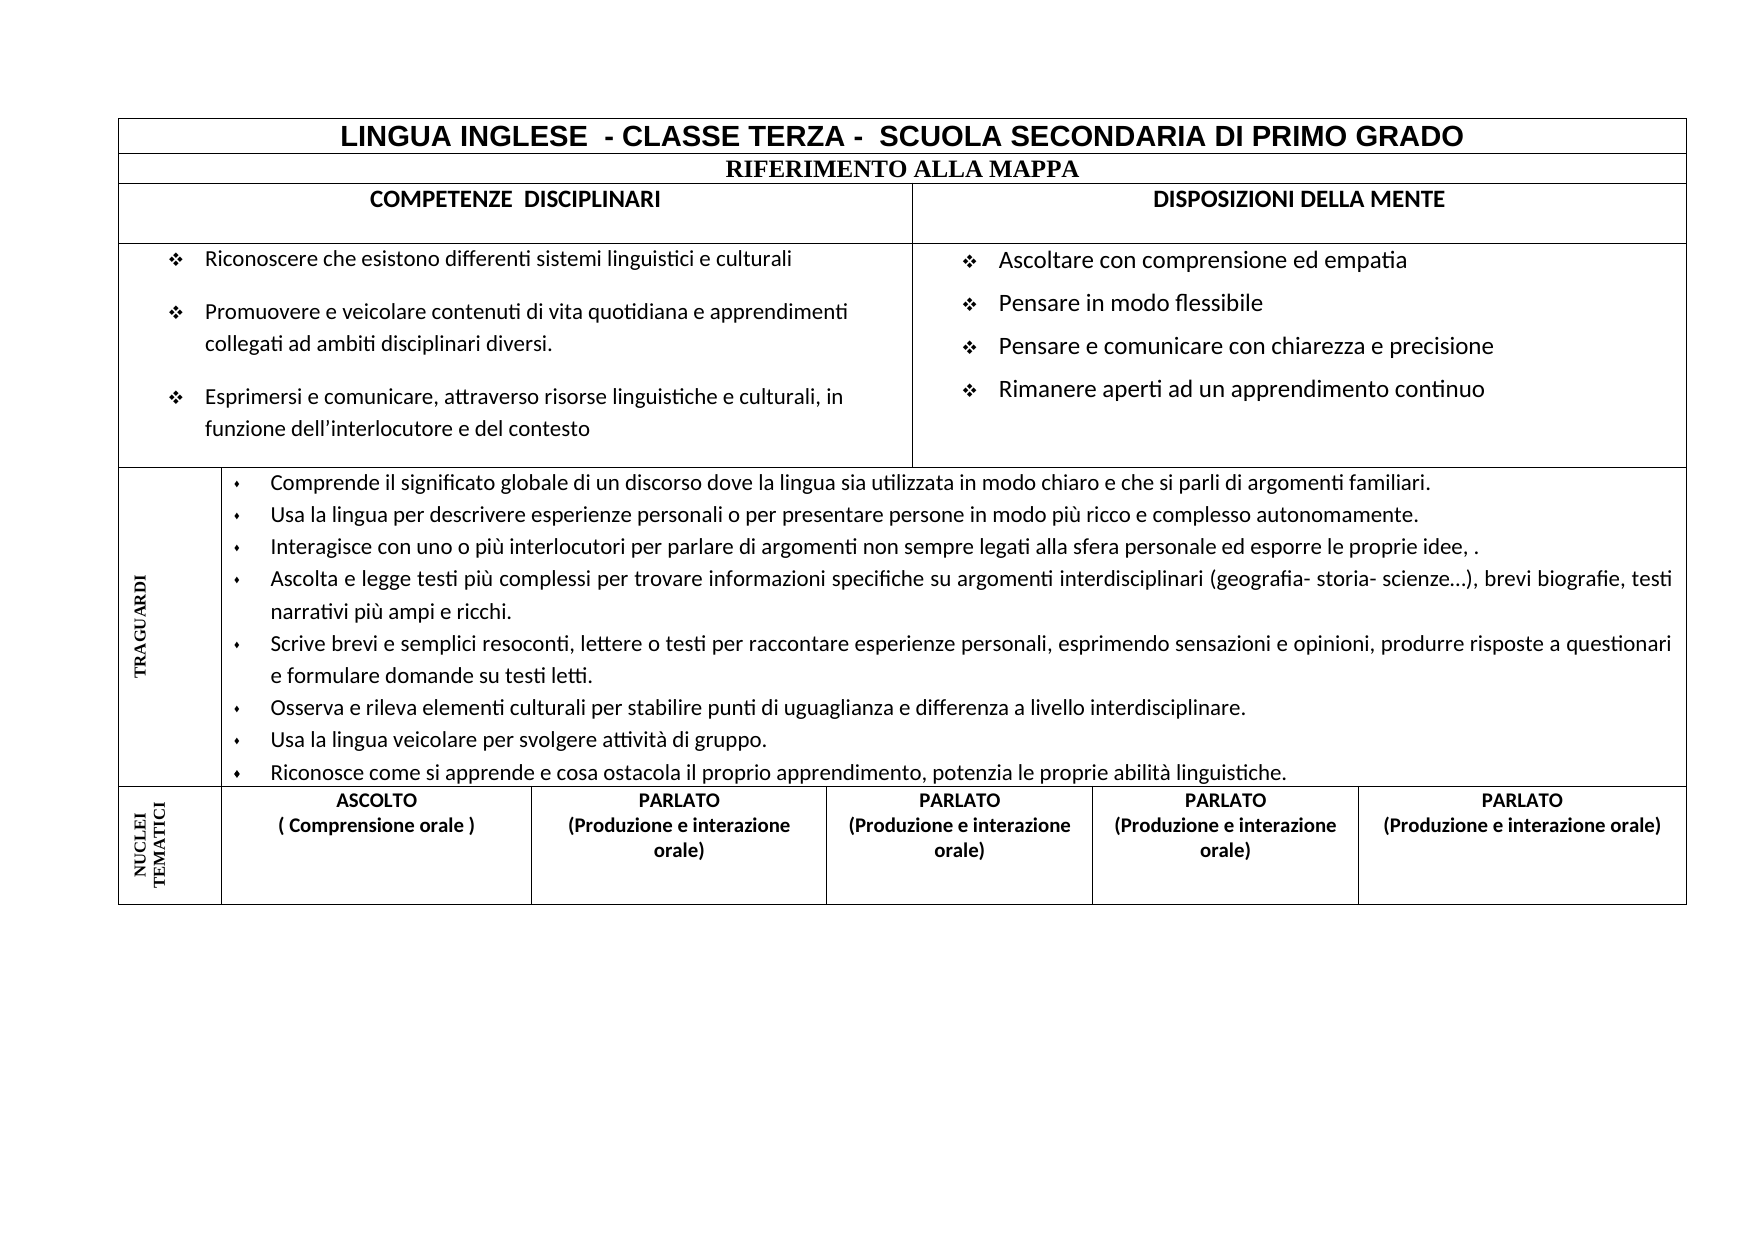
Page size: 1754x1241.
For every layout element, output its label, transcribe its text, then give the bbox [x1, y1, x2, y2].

table_cell NUCLEI TEMATICI [119, 787, 221, 904]
table_header LINGUA INGLESE - CLASSE TERZA - SCUOLA SECONDARIA DI PRIMO GRADO [119, 119, 1686, 153]
table_cell COMPETENZE DISCIPLINARI [119, 184, 912, 243]
table_cell PARLATO (Produzione e interazione orale) [1093, 787, 1358, 904]
table_cell PARLATO (Produzione e interazione orale) [1359, 787, 1686, 904]
table_cell PARLATO (Produzione e interazione orale) [827, 787, 1092, 904]
table_cell Ascoltare con comprensione ed empatia Pensare in modo flessibile Pensare e comunicare con chiarezza e precisione Rimanere aperti ad un apprendimento continuo [913, 244, 1686, 467]
table_cell PARLATO (Produzione e interazione orale) [532, 787, 826, 904]
table_cell RIFERIMENTO ALLA MAPPA [119, 154, 1686, 182]
table_cell Riconoscere che esistono differenti sistemi linguistici e culturali Promuovere e veicolare contenuti di vita quotidiana e apprendimenti collegati ad ambiti disciplinari diversi. Esprimersi e comunicare, attraverso risorse linguistiche e culturali, in funzione dell’interlocutore e del contesto [119, 244, 912, 467]
table_cell ASCOLTO ( Comprensione orale ) [222, 787, 531, 904]
table_cell TRAGUARDI [119, 468, 221, 786]
table_cell Comprende il significato globale di un discorso dove la lingua sia utilizzata in modo chiaro e che si parli di argomenti familiari. Usa la lingua per descrivere esperienze personali o per presentare persone in modo più ricco e complesso autonomamente. Interagisce con uno o più interlocutori per parlare di argomenti non sempre legati alla sfera personale ed esporre le proprie idee, . Ascolta e legge testi più complessi per trovare informazioni specifiche su argomenti interdisciplinari (geografia- storia- scienze…), brevi biografie, testi narrativi più ampi e ricchi. Scrive brevi e semplici resoconti, lettere o testi per raccontare esperienze personali, esprimendo sensazioni e opinioni, produrre risposte a questionari e formulare domande su testi letti. Osserva e rileva elementi culturali per stabilire punti di uguaglianza e differenza a livello interdisciplinare. Usa la lingua veicolare per svolgere attività di gruppo. Riconosce come si apprende e cosa ostacola il proprio apprendimento, potenzia le proprie abilità linguistiche. [222, 468, 1686, 786]
table_cell DISPOSIZIONI DELLA MENTE [913, 184, 1686, 243]
